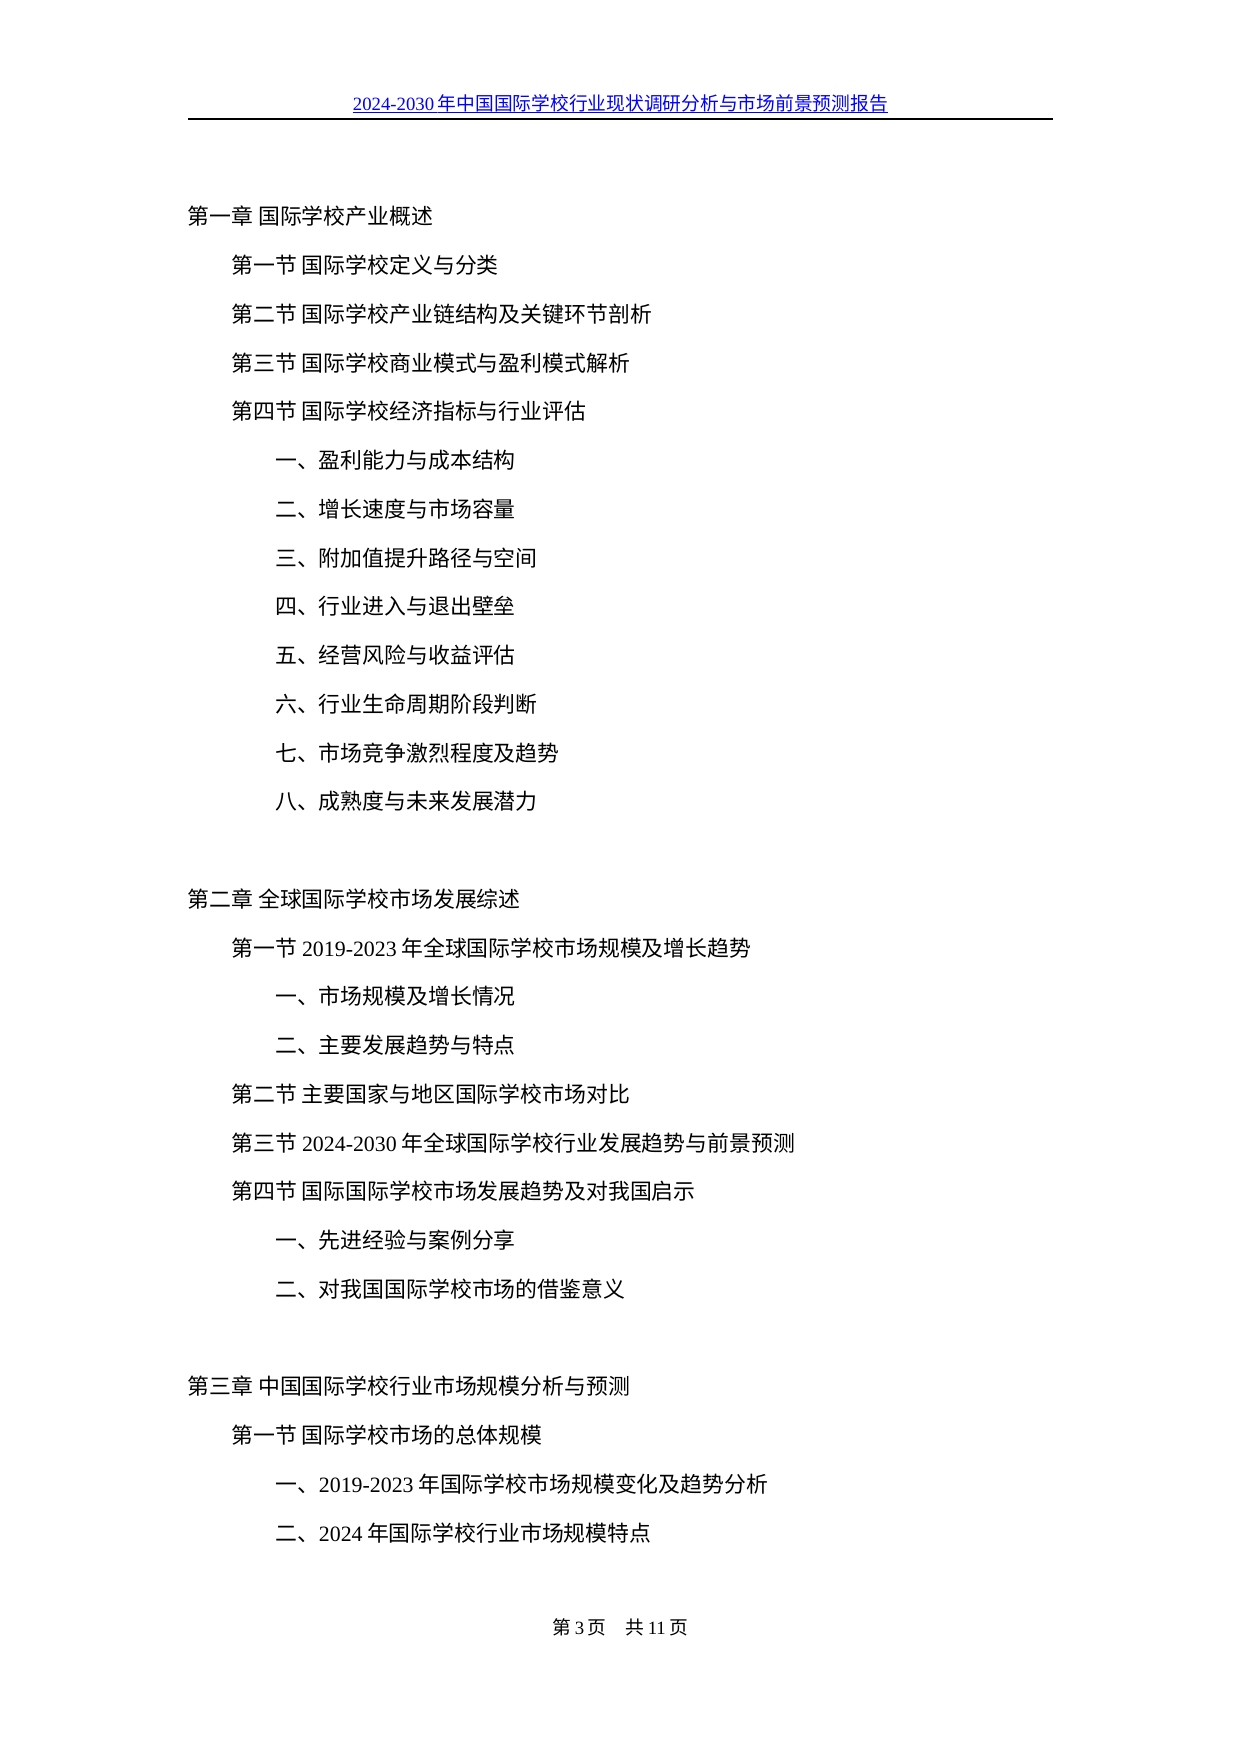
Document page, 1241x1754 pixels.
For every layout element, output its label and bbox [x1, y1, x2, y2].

text [187, 150, 1053, 1548]
